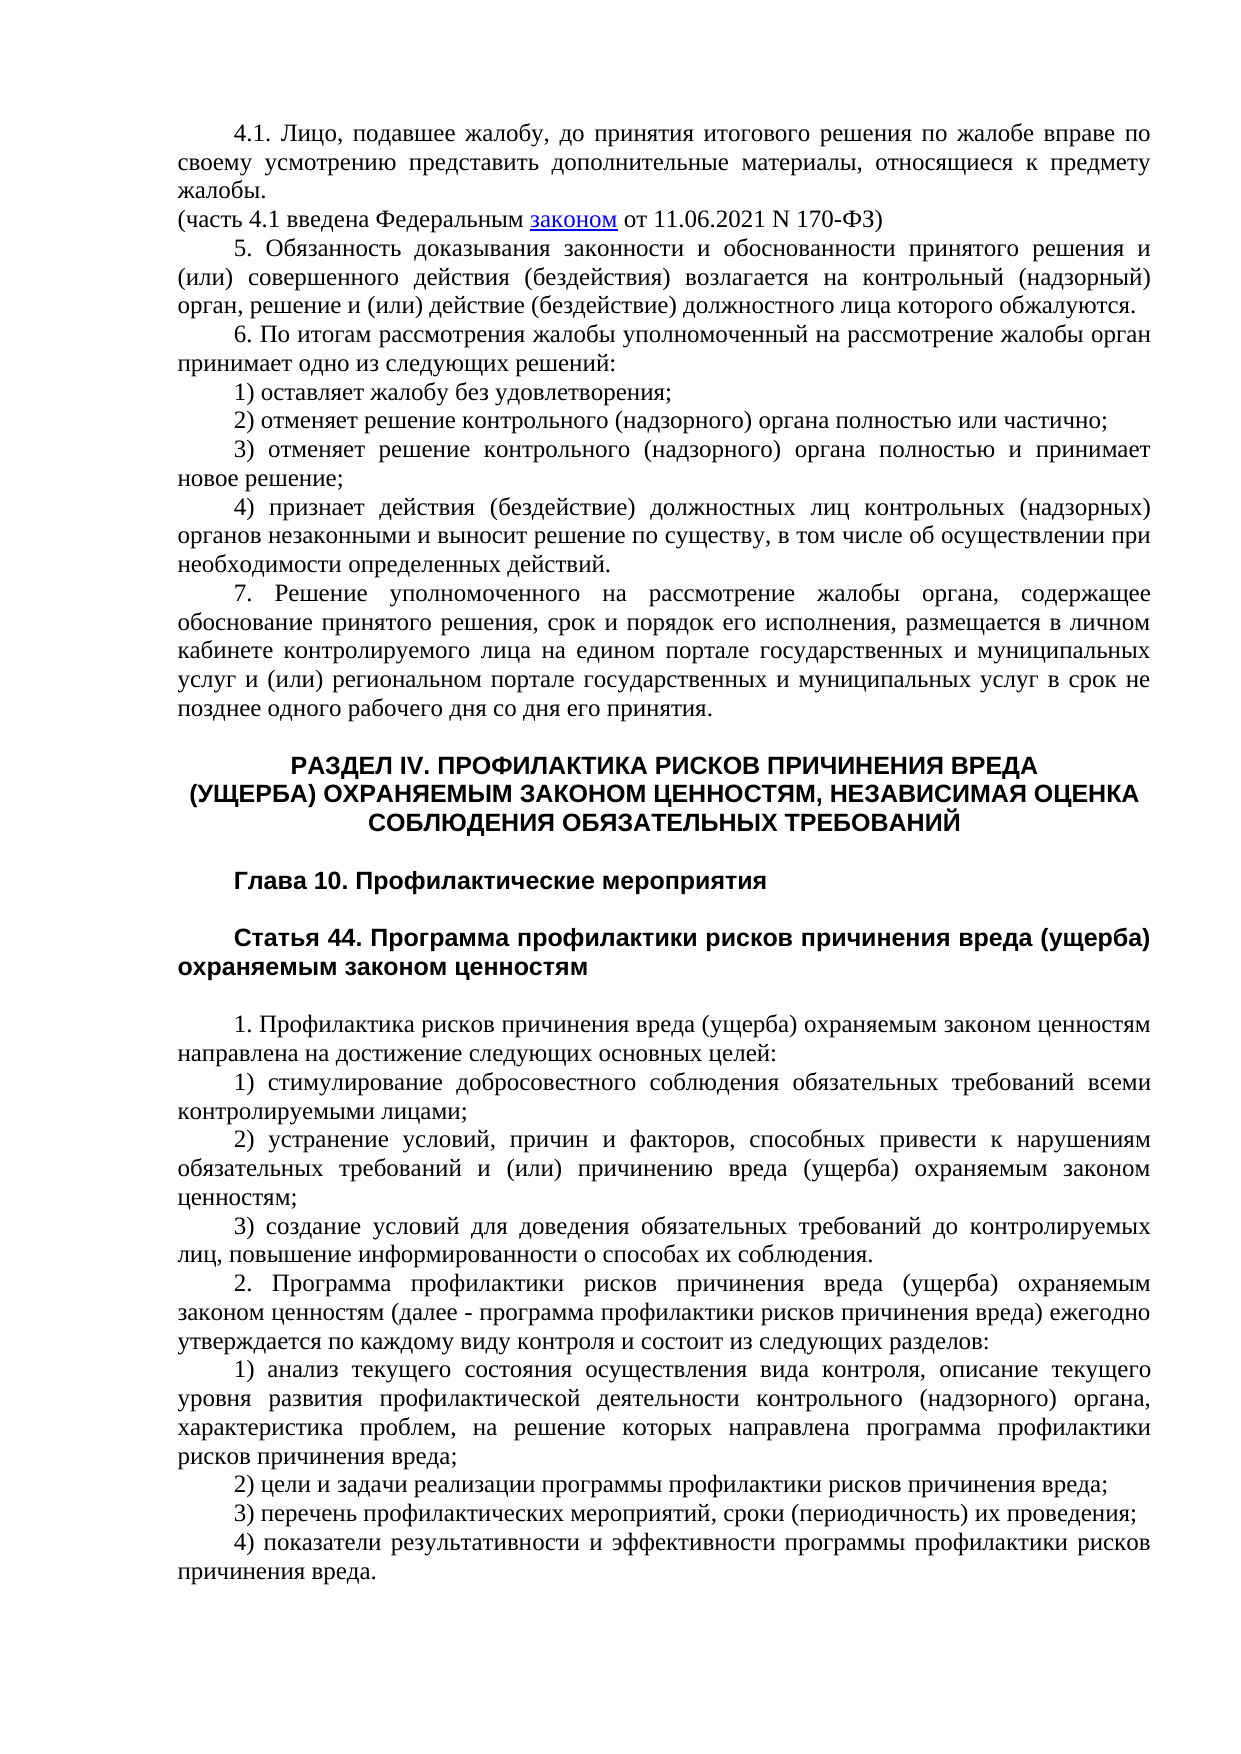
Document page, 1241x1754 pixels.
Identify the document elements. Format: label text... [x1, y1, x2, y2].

text 3) отменяет решение контрольного (надзорного) органа полностью и принимает новое решение; [177, 434, 1152, 492]
text 2) устранение условий, причин и факторов, способных привести к нарушениям обязательных требований и (или) причинению вреда (ущерба) охраняемым законом ценностям; [177, 1124, 1152, 1211]
text 4.1. Лицо, подавшее жалобу, до принятия итогового решения по жалобе вправе по своему усмотрению представить дополнительные материалы, относящиеся к предмету жалобы. [177, 118, 1152, 204]
text 5. Обязанность доказывания законности и обоснованности принятого решения и (или) совершенного действия (бездействия) возлагается на контрольный (надзорный) орган, решение и (или) действие (бездействие) должностного лица которого обжалуются. [177, 233, 1152, 319]
text 2) отменяет решение контрольного (надзорного) органа полностью или частично; [177, 406, 1152, 434]
text СОБЛЮДЕНИЯ ОБЯЗАТЕЛЬНЫХ ТРЕБОВАНИЙ [177, 808, 1152, 837]
text РАЗДЕЛ IV. ПРОФИЛАКТИКА РИСКОВ ПРИЧИНЕНИЯ ВРЕДА [177, 751, 1152, 779]
text 4) показатели результативности и эффективности программы профилактики рисков причинения вреда. [177, 1527, 1152, 1584]
text 1) оставляет жалобу без удовлетворения; [177, 377, 1152, 406]
text 1) стимулирование добросовестного соблюдения обязательных требований всеми контролируемыми лицами; [177, 1067, 1152, 1124]
text 3) создание условий для доведения обязательных требований до контролируемых лиц, повышение информированности о способах их соблюдения. [177, 1211, 1152, 1268]
text (УЩЕРБА) ОХРАНЯЕМЫМ ЗАКОНОМ ЦЕННОСТЯМ, НЕЗАВИСИМАЯ ОЦЕНКА [177, 779, 1152, 808]
text 3) перечень профилактических мероприятий, сроки (периодичность) их проведения; [177, 1498, 1152, 1527]
text 2. Программа профилактики рисков причинения вреда (ущерба) охраняемым законом ценностям (далее - программа профилактики рисков причинения вреда) ежегодно утверждается по каждому виду контроля и состоит из следующих разделов: [177, 1268, 1152, 1354]
text 2) цели и задачи реализации программы профилактики рисков причинения вреда; [177, 1469, 1152, 1498]
text (часть 4.1 введена Федеральным законом от 11.06.2021 N 170-ФЗ) [177, 204, 1152, 233]
text 1) анализ текущего состояния осуществления вида контроля, описание текущего уровня развития профилактической деятельности контрольного (надзорного) органа, характеристика проблем, на решение которых направлена программа профилактики рисков причинения вреда; [177, 1354, 1152, 1469]
text 4) признает действия (бездействие) должностных лиц контрольных (надзорных) органов незаконными и выносит решение по существу, в том числе об осуществлении при необходимости определенных действий. [177, 492, 1152, 578]
text Глава 10. Профилактические мероприятия [177, 866, 1152, 894]
text 1. Профилактика рисков причинения вреда (ущерба) охраняемым законом ценностям направлена на достижение следующих основных целей: [177, 1009, 1152, 1067]
text 6. По итогам рассмотрения жалобы уполномоченный на рассмотрение жалобы орган принимает одно из следующих решений: [177, 319, 1152, 377]
text Статья 44. Программа профилактики рисков причинения вреда (ущерба) охраняемым законом ценностям [177, 923, 1152, 981]
text 7. Решение уполномоченного на рассмотрение жалобы органа, содержащее обоснование принятого решения, срок и порядок его исполнения, размещается в личном кабинете контролируемого лица на едином портале государственных и муниципальных услуг и (или) региональном портале государственных и муниципальных услуг в срок не позднее одного рабочего дня со дня его принятия. [177, 578, 1152, 722]
